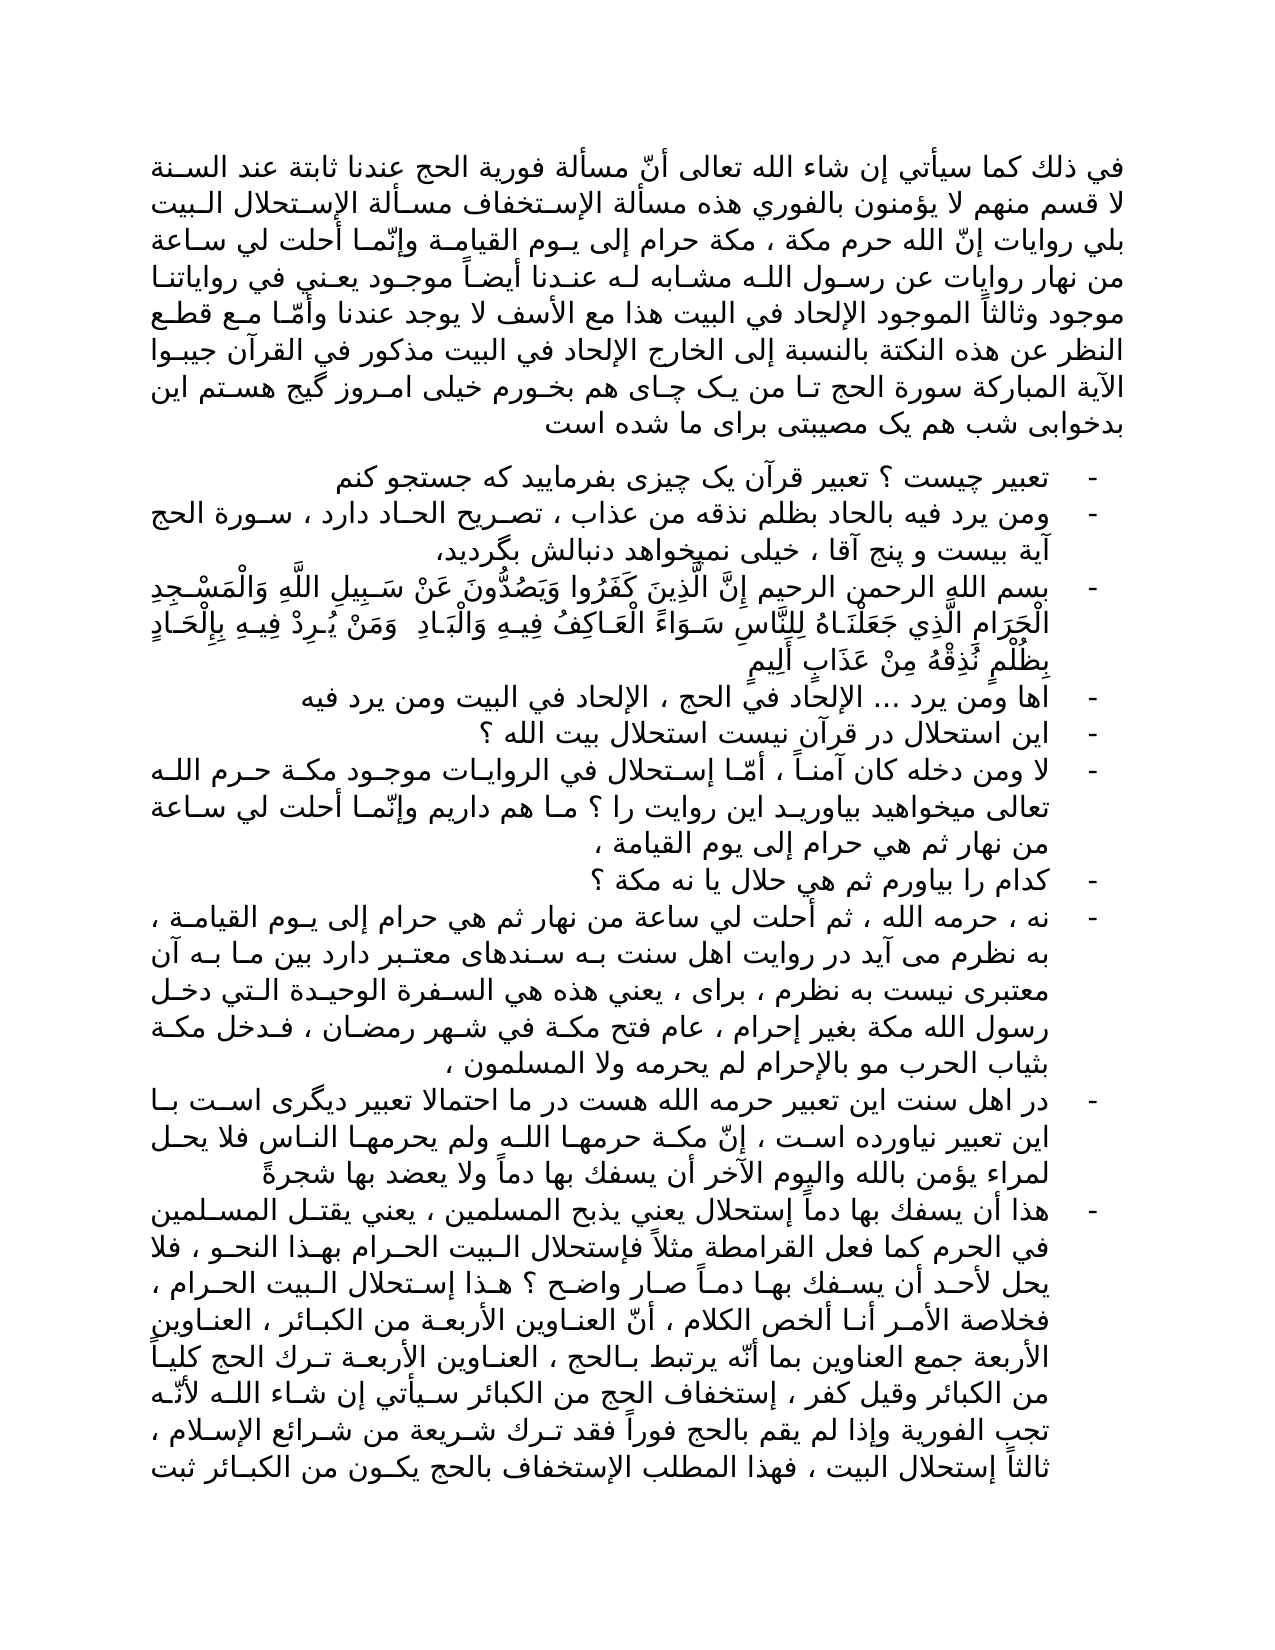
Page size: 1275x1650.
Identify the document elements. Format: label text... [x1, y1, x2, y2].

list تعبیر چیست ؟ تعبیر قرآن یک چیزی بفرمایید که جستجو کنم [150, 460, 1087, 494]
list در اهل سنت این تعبیر حرمه الله هست در ما احتمالا تعبیر دیگری است با این تعبیر نیاورده است ، إنّ مكة حرمها الله ولم يحرمها الناس فلا يحل لمراء يؤمن بالله واليوم الآخر أن يسفك بها دماً ولا يعضد بها شجرةً [150, 1083, 1087, 1191]
list لا ومن دخله كان آمناً ، أمّا إستحلال في الروايات موجود مكة حرم الله تعالى ميخواهيد بیاورید این روایت را ؟ ما هم داریم وإنّما أحلت لي ساعة من نهار ثم هي حرام إلى يوم القيامة ، [150, 753, 1087, 861]
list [150, 1193, 1087, 1484]
list بسم الله الرحمن الرحيم إِنَّ الَّذِينَ كَفَرُوا وَيَصُدُّونَ عَنْ سَبِيلِ اللَّهِ وَالْمَسْجِدِ الْحَرَامِ الَّذِي جَعَلْنَاهُ لِلنَّاسِ سَوَاءً الْعَاكِفُ فِيهِ وَالْبَادِ وَمَنْ يُرِدْ فِيهِ بِإِلْحَادٍ بِظُلْمٍ نُذِقْهُ مِنْ عَذَابٍ أَلِيمٍ [150, 570, 1087, 677]
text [150, 150, 1125, 441]
list این استحلال در قرآن نیست استحلال بیت الله ؟ [150, 717, 1087, 751]
list اها ومن يرد ... الإلحاد في الحج ، الإلحاد في البيت ومن يرد فيه [150, 680, 1087, 714]
list نه ، حرمه الله ، ثم أحلت لي ساعة من نهار ثم هي حرام إلى يوم القيامة ، به نظرم می آید در روایت اهل سنت به سندهای معتبر دارد بین ما به آن معتبری نیست به نظرم ، برای ، يعني هذه هي السفرة الوحيدة التي دخل رسول الله مكة بغير إحرام ، عام فتح مكة في شهر رمضان ، فدخل مكة بثياب الحرب مو بالإحرام لم يحرمه ولا المسلمون ، [150, 900, 1087, 1081]
list ومن يرد فيه بالحاد بظلم نذقه من عذاب ، تصریح الحاد دارد ، سورة الحج آية بیست و پنج آقا ، خیلی نمیخواهد دنبالش بگردید، [150, 497, 1087, 567]
list کدام را بیاورم ثم هي حلال یا نه مكة ؟ [150, 863, 1087, 897]
